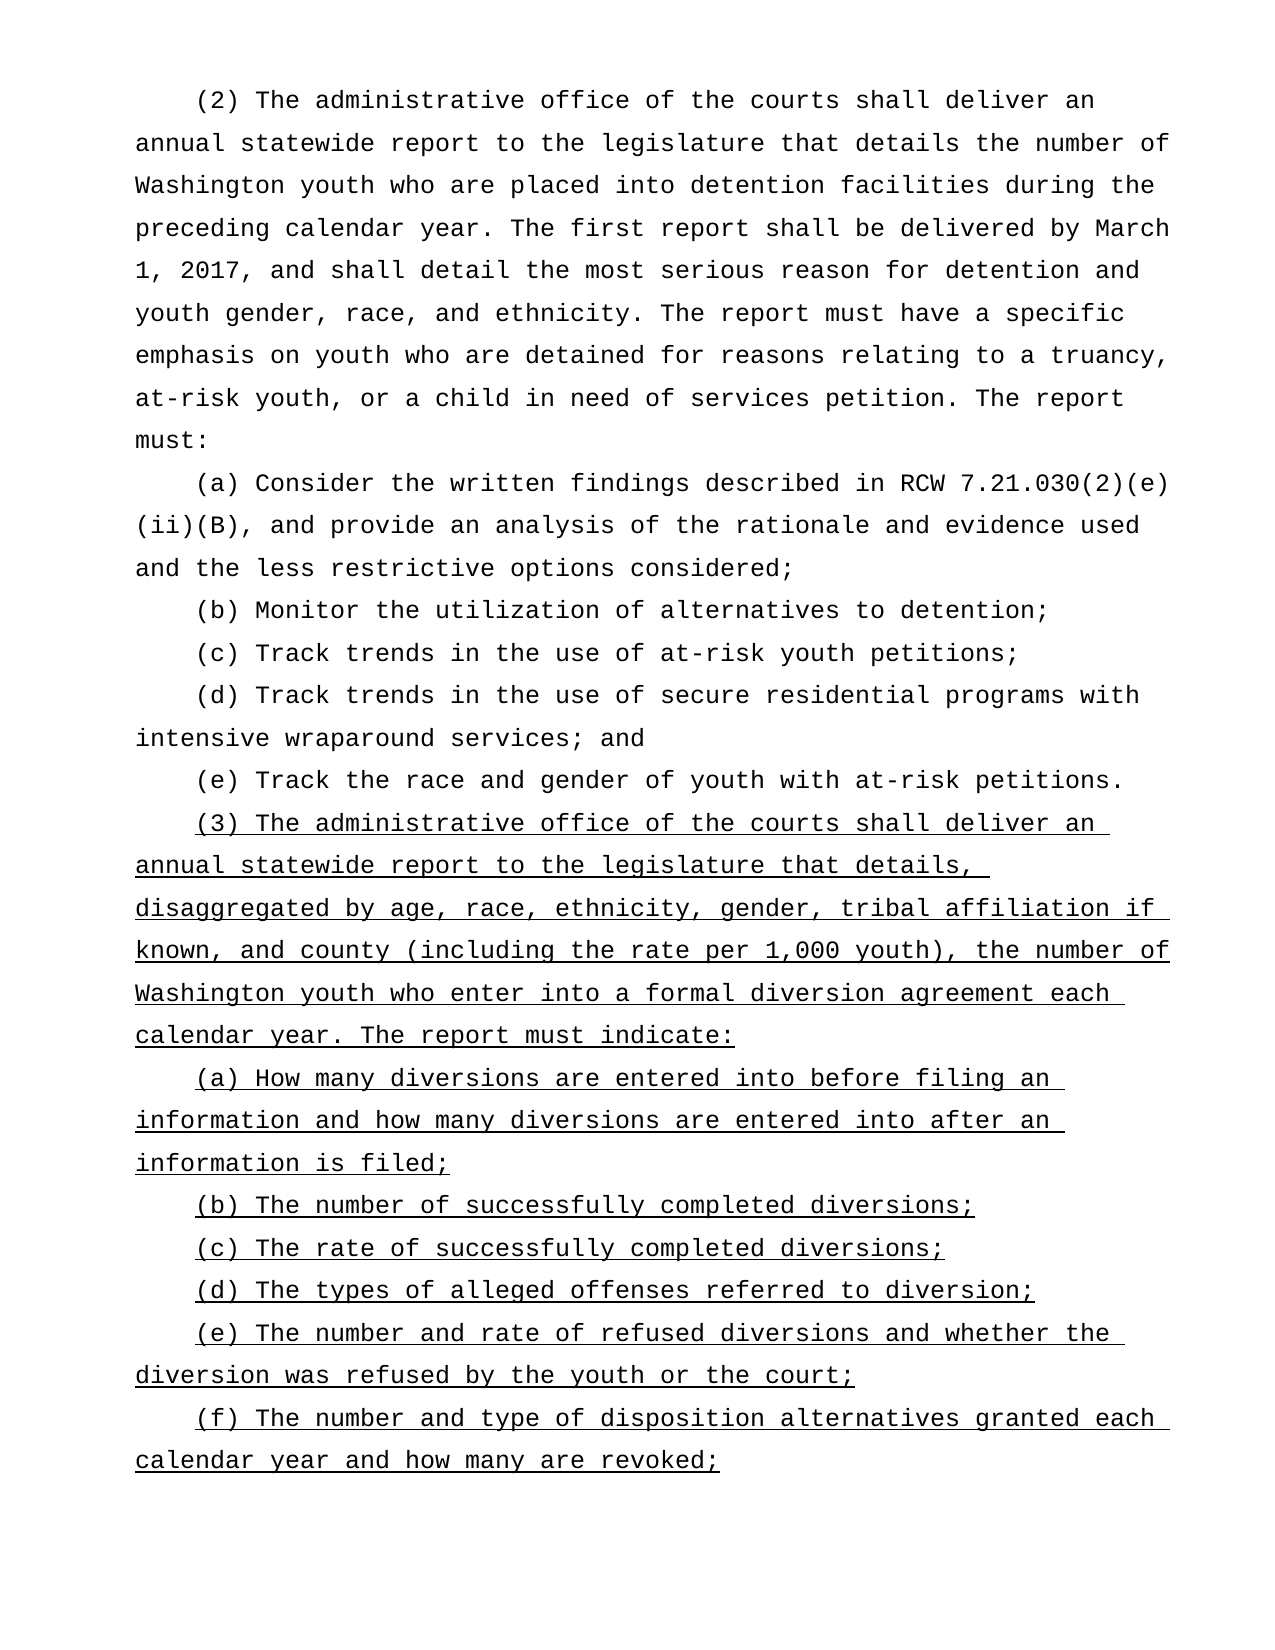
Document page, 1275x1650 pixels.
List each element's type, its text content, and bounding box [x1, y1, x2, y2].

text (2) The administrative office of the courts shall deliver an annual statewide report to the legislature that details the number of Washington youth who are placed into detention facilities during the preceding calendar year. The first report shall be delivered by March 1, 2017, and shall detail the most serious reason for detention and youth gender, race, and ethnicity. The report must have a specific emphasis on youth who are detained for reasons relating to a truancy, at-risk youth, or a child in need of services petition. The report must: [135, 75, 1170, 457]
text (b) The number of successfully completed diversions; [135, 1180, 1170, 1222]
text (3) The administrative office of the courts shall deliver an annual statewide report to the legislature that details, disaggregated by age, race, ethnicity, gender, tribal affiliation if known, and county (including the rate per 1,000 youth), the number of Washington youth who enter into a formal diversion agreement each calendar year. The report must indicate: [135, 797, 1170, 919]
text (d) The types of alleged offenses referred to diversion; [135, 1265, 1170, 1307]
text (c) Track trends in the use of at-risk youth petitions; [135, 627, 1170, 670]
text (d) Track trends in the use of secure residential programs with intensive wraparound services; and [135, 670, 1170, 755]
text (3) The administrative office of the courts shall deliver an annual statewide report to the legislature that details, disaggregated by age, race, ethnicity, gender, tribal affiliation if known, and county (including the rate per 1,000 youth), the number of Washington youth who enter into a formal diversion agreement each calendar year. The report must indicate: [135, 920, 1170, 961]
text (e) Track the race and gender of youth with at-risk petitions. [135, 755, 1170, 797]
text (c) The rate of successfully completed diversions; [135, 1222, 1170, 1265]
text (e) The number and rate of refused diversions and whether the diversion was refused by the youth or the court; [135, 1307, 1170, 1392]
text (a) Consider the written findings described in RCW 7.21.030(2)(e)(ii)(B), and provide an analysis of the rationale and evidence used and the less restrictive options considered; [135, 457, 1170, 585]
text (b) Monitor the utilization of alternatives to detention; [135, 585, 1170, 627]
text (a) How many diversions are entered into before filing an information and how many diversions are entered into after an information is filed; [135, 1052, 1170, 1180]
text (f) The number and type of disposition alternatives granted each calendar year and how many are revoked; [135, 1392, 1170, 1477]
text (3) The administrative office of the courts shall deliver an annual statewide report to the legislature that details, disaggregated by age, race, ethnicity, gender, tribal affiliation if known, and county (including the rate per 1,000 youth), the number of Washington youth who enter into a formal diversion agreement each calendar year. The report must indicate: [135, 963, 1170, 1052]
